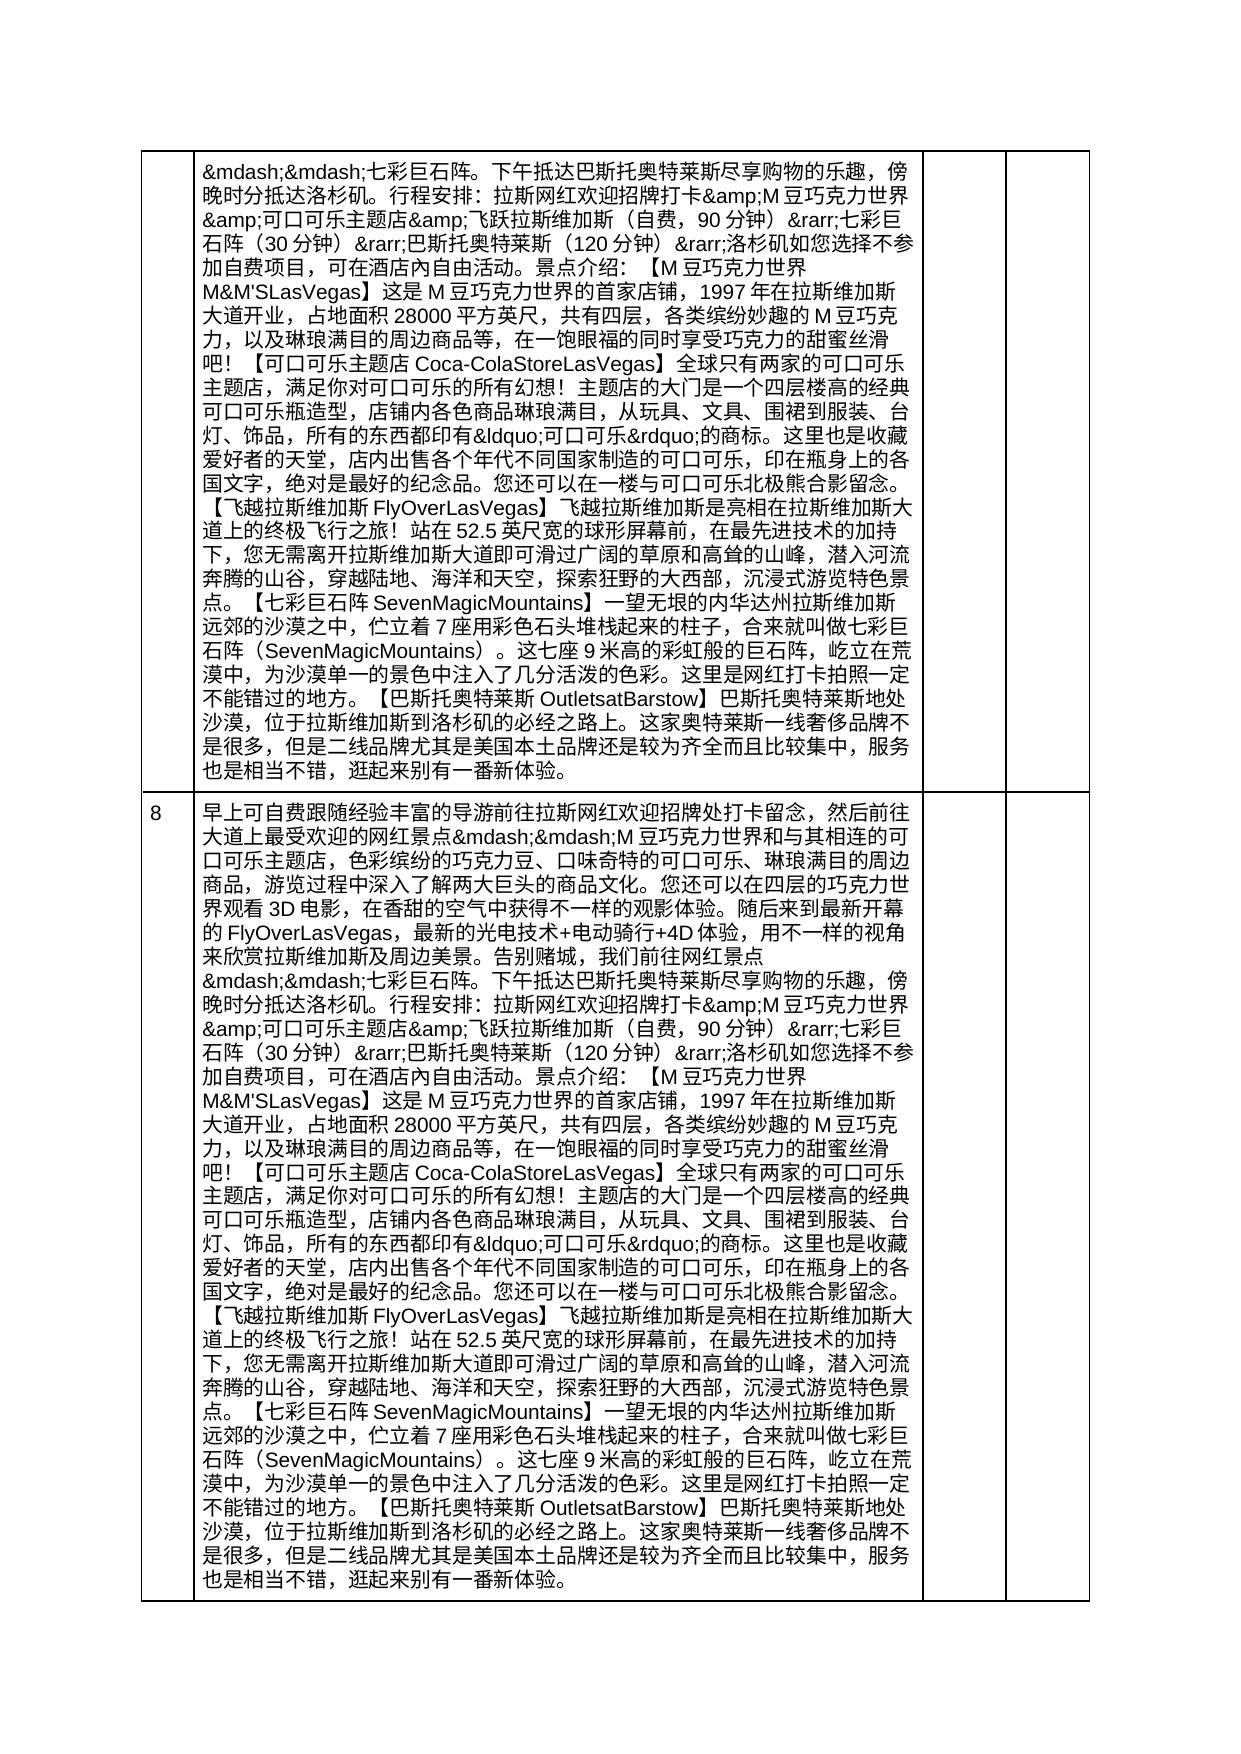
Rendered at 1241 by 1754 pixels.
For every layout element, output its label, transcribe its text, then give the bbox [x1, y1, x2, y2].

table_cell [924, 793, 1005, 1600]
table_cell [195, 793, 922, 1600]
table_cell [924, 152, 1005, 791]
table_cell [1007, 152, 1089, 791]
table_cell [1007, 793, 1089, 1600]
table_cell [195, 152, 922, 791]
table_cell 8 [142, 792, 193, 1600]
table_cell 8 [142, 152, 193, 791]
